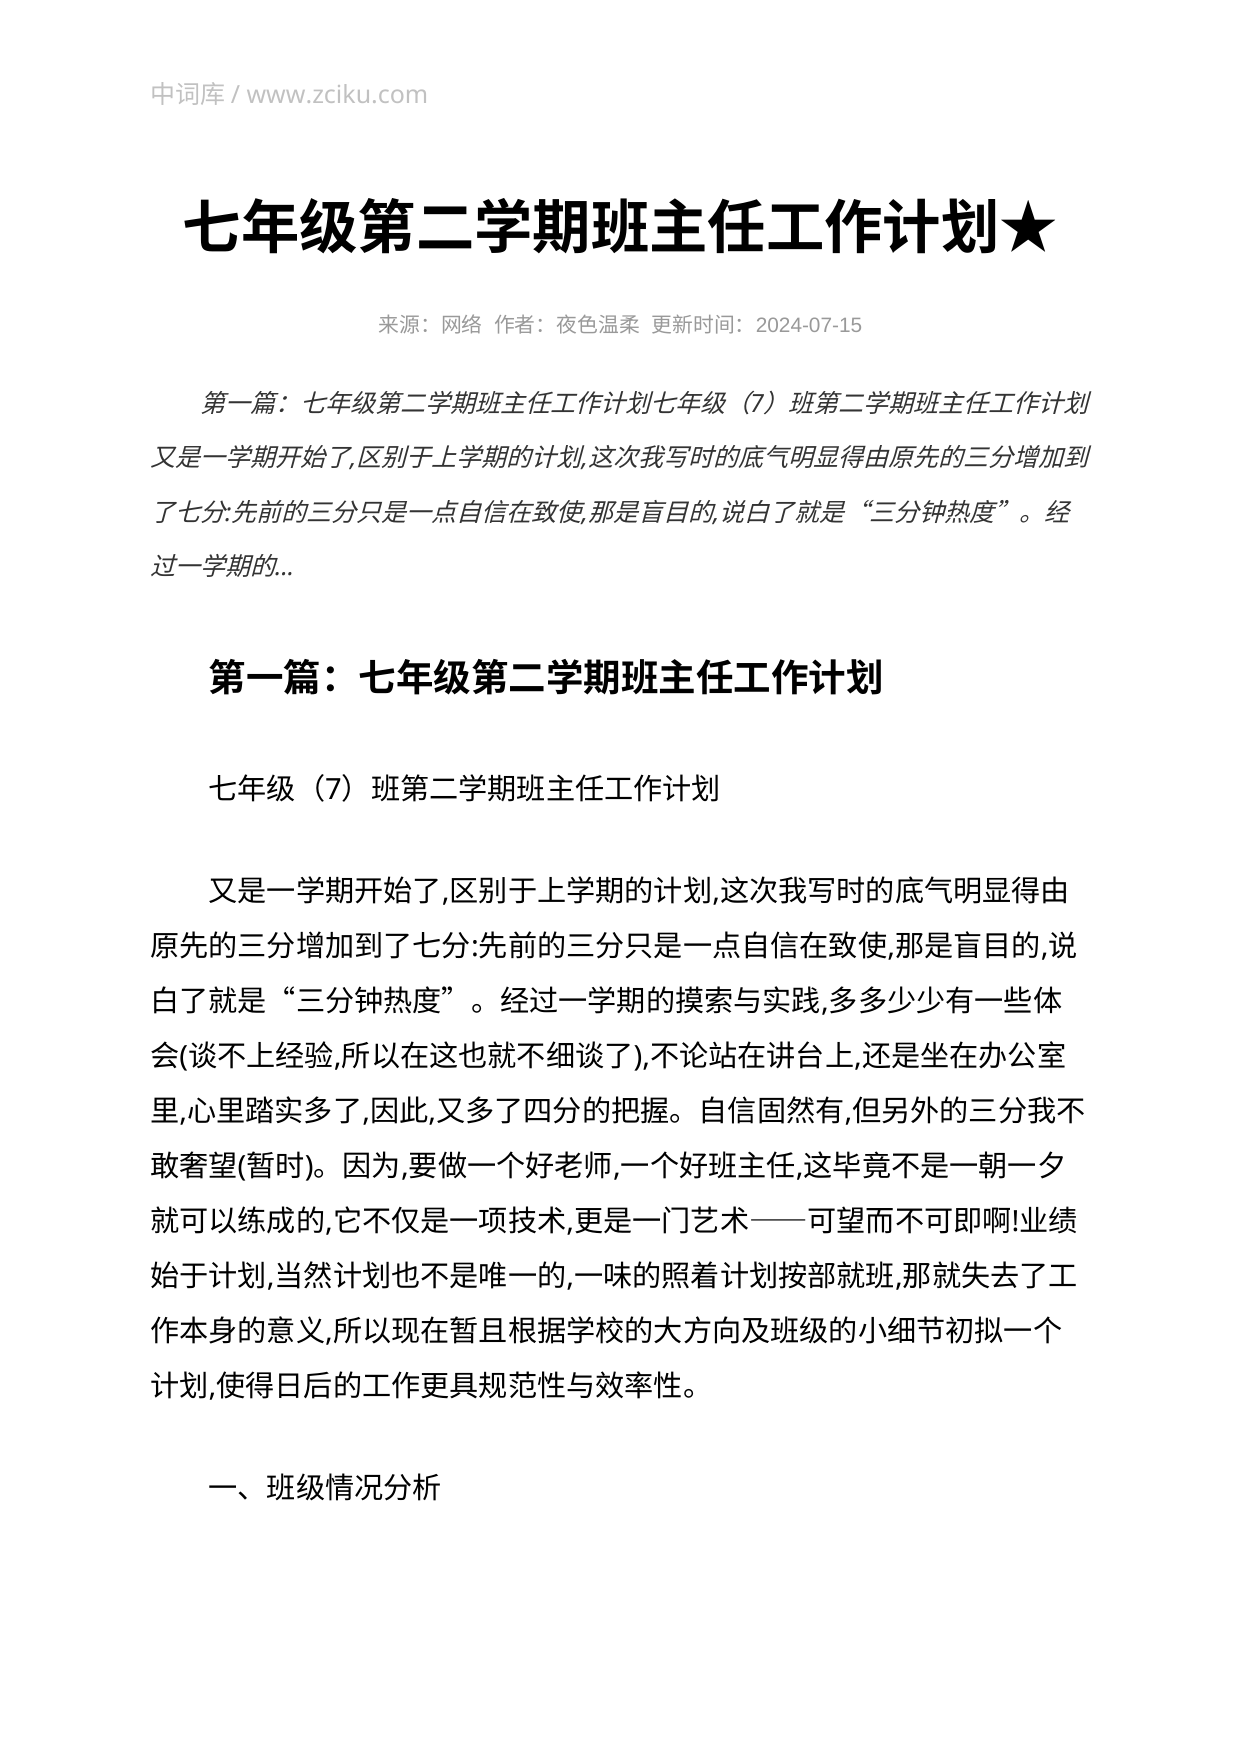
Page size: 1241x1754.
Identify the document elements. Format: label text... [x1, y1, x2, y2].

text 一、班级情况分析 [150, 1464, 1090, 1506]
text 第一篇：七年级第二学期班主任工作计划七年级（7）班第二学期班主任工作计划又是一学期开始了,区别于上学期的计划,这次我写时的底气明显得由原先的三分增加到了七分:先前的三分只是一点自信在致使,那是盲目的,说白了就是“三分钟热度”。经过一学期的... [150, 383, 1090, 583]
subtitle 七年级第二学期班主任工作计划★ [150, 181, 1090, 266]
text 第一篇：七年级第二学期班主任工作计划 [150, 648, 1090, 702]
text 七年级（7）班第二学期班主任工作计划 [150, 765, 1090, 808]
text 又是一学期开始了,区别于上学期的计划,这次我写时的底气明显得由原先的三分增加到了七分:先前的三分只是一点自信在致使,那是盲目的,说白了就是“三分钟热度”。经过一学期的摸索与实践,多多少少有一些体会(谈不上经验,所以在这也就不细谈了),不论站在讲台上,还是坐在办公室里,心里踏实多了,因此,又多了四分的把握。自信固然有,但另外的三分我不敢奢望(暂时)。因为,要做一个好老师,一个好班主任,这毕竟不是一朝一夕就可以练成的,它不仅是一项技术,更是一门艺术——可望而不可即啊!业绩始于计划,当然计划也不是唯一的,一味的照着计划按部就班,那就失去了工作本身的意义,所以现在暂且根据学校的大方向及班级的小细节初拟一个计划,使得日后的工作更具规范性与效率性。 [150, 867, 1090, 1404]
text 来源：网络 作者：夜色温柔 更新时间：2024-07-15 [150, 313, 1090, 337]
